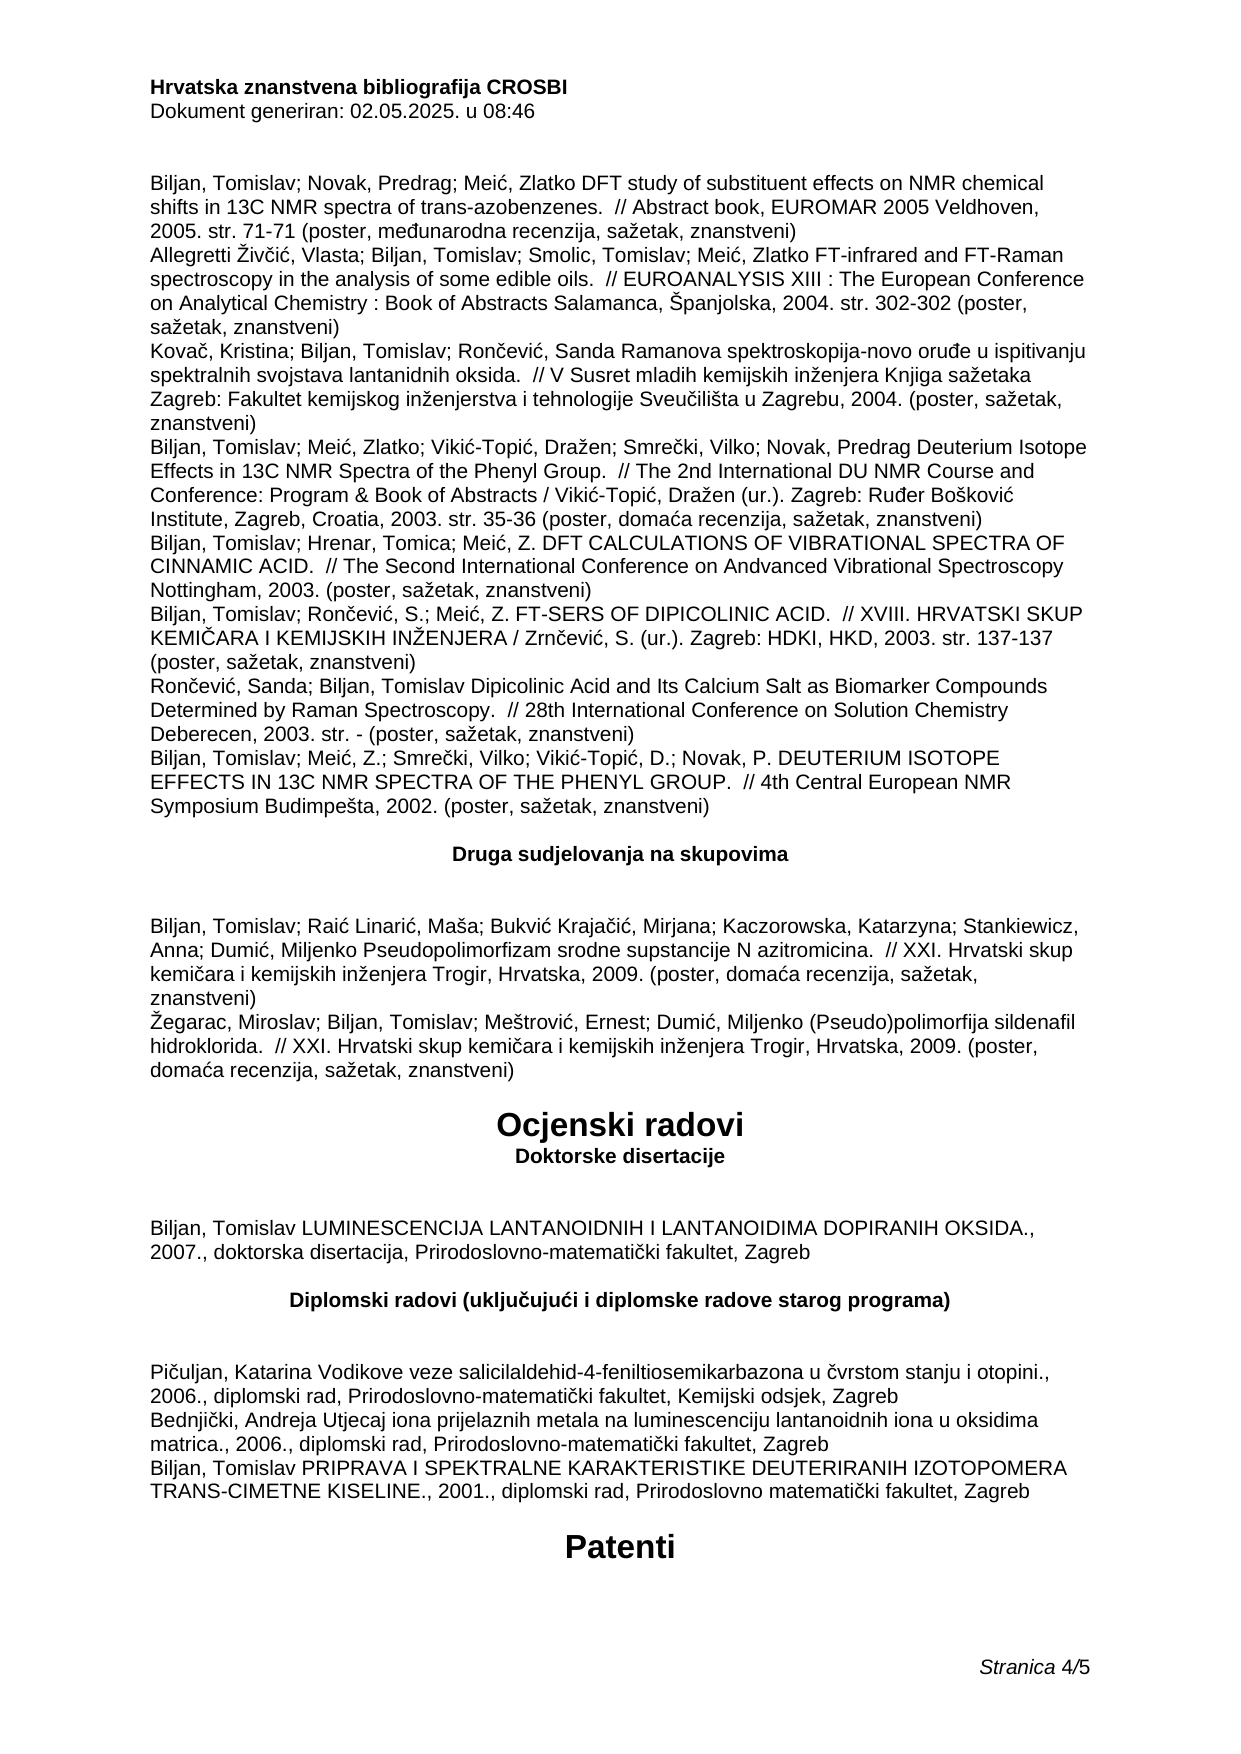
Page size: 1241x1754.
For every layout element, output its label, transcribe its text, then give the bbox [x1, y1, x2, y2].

text Biljan, Tomislav; Hrenar, Tomica; Meić, Z. [150, 530, 1090, 602]
text Rončević, Sanda; Biljan, Tomislav [150, 674, 1090, 746]
subtitle Ocjenski radovi [150, 1105, 1090, 1144]
text Žegarac, Miroslav; Biljan, Tomislav; Meštrović, Ernest; Dumić, Miljenko [150, 1009, 1090, 1081]
text Biljan, Tomislav; Rončević, S.; Meić, Z. [150, 602, 1090, 674]
subtitle Patenti [150, 1527, 1090, 1566]
text Biljan, Tomislav; Novak, Predrag; Meić, Zlatko [150, 171, 1090, 243]
subtitle Druga sudjelovanja na skupovima [150, 842, 1090, 866]
text Bednjički, Andreja [150, 1407, 1090, 1455]
text Biljan, Tomislav [150, 1455, 1090, 1503]
text Biljan, Tomislav; Meić, Zlatko; Vikić-Topić, Dražen; Smrečki, Vilko; Novak, Predrag [150, 434, 1090, 530]
text Biljan, Tomislav; Meić, Z.; Smrečki, Vilko; Vikić-Topić, D.; Novak, P. [150, 746, 1090, 818]
text Biljan, Tomislav; Raić Linarić, Maša; Bukvić Krajačić, Mirjana; Kaczorowska, Katarzyna; Stankiewicz, Anna; Dumić, Miljenko [150, 914, 1090, 1009]
text Allegretti Živčić, Vlasta; Biljan, Tomislav; Smolic, Tomislav; Meić, Zlatko [150, 243, 1090, 339]
subtitle Doktorske disertacije [150, 1144, 1090, 1168]
text Biljan, Tomislav [150, 1216, 1090, 1264]
text Kovač, Kristina; Biljan, Tomislav; Rončević, Sanda [150, 339, 1090, 434]
text Pičuljan, Katarina [150, 1359, 1090, 1407]
subtitle Diplomski radovi (uključujući i diplomske radove starog programa) [150, 1288, 1090, 1312]
